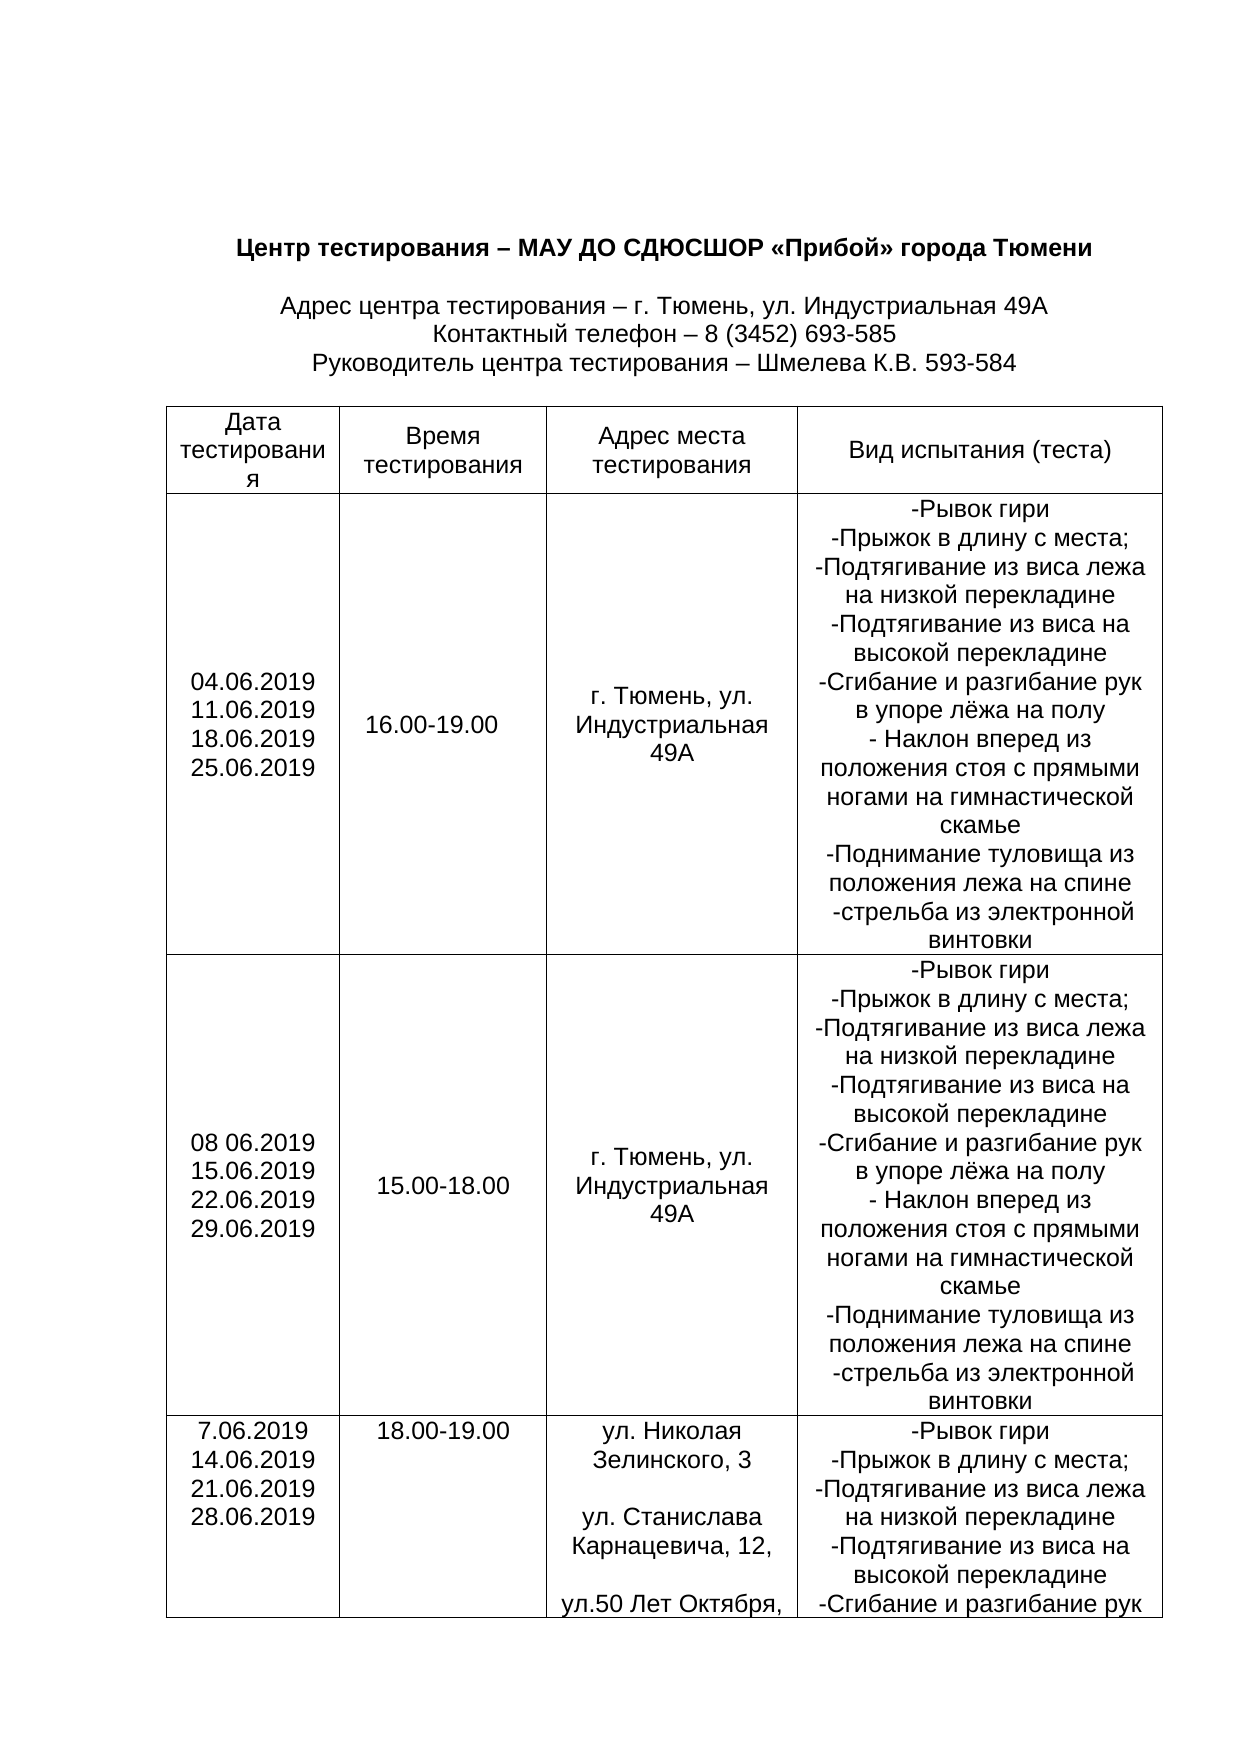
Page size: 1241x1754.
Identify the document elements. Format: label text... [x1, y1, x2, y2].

table_cell г. Тюмень, ул. Индустриальная 49А [547, 494, 797, 954]
table_cell 08 06.2019 15.06.2019 22.06.2019 29.06.2019 [167, 955, 339, 1415]
table_cell Адрес места тестирования [547, 407, 797, 493]
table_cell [798, 1416, 1162, 1617]
table_cell 04.06.2019 11.06.2019 18.06.2019 25.06.2019 [167, 494, 339, 954]
table_cell Время тестирования [340, 407, 546, 493]
table_cell -Рывок гири -Прыжок в длину с места; -Подтягивание из виса лежа на низкой перекладине -Подтягивание из виса на высокой перекладине -Сгибание и разгибание рук в упоре лёжа на полу - Наклон вперед из положения стоя с прямыми ногами на гимнастической скамье -Поднимание туловища из положения лежа на спине -стрельба из электронной винтовки [798, 955, 1162, 1415]
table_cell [547, 1416, 797, 1617]
table_cell г. Тюмень, ул. Индустриальная 49А [547, 955, 797, 1415]
table_cell Адрес центра тестирования – г. Тюмень, ул. Индустриальная 49А [166, 291, 1163, 319]
table_cell 18.00-19.00 [340, 1416, 546, 1617]
table_cell Вид испытания (теста) [798, 407, 1162, 493]
table_cell Руководитель центра тестирования – Шмелева К.В. 593-584 [166, 348, 1163, 406]
table_cell Контактный телефон – 8 (3452) 693-585 [166, 319, 1163, 348]
table_cell 16.00-19.00 [340, 494, 546, 954]
table_cell -Рывок гири -Прыжок в длину с места; -Подтягивание из виса лежа на низкой перекладине -Подтягивание из виса на высокой перекладине -Сгибание и разгибание рук в упоре лёжа на полу - Наклон вперед из положения стоя с прямыми ногами на гимнастической скамье -Поднимание туловища из положения лежа на спине -стрельба из электронной винтовки [798, 494, 1162, 954]
table_cell 15.00-18.00 [340, 955, 546, 1415]
table_cell Дата тестирования [167, 407, 339, 493]
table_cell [167, 1416, 339, 1617]
table_header Центр тестирования – МАУ ДО СДЮСШОР «Прибой» города Тюмени [166, 118, 1163, 291]
